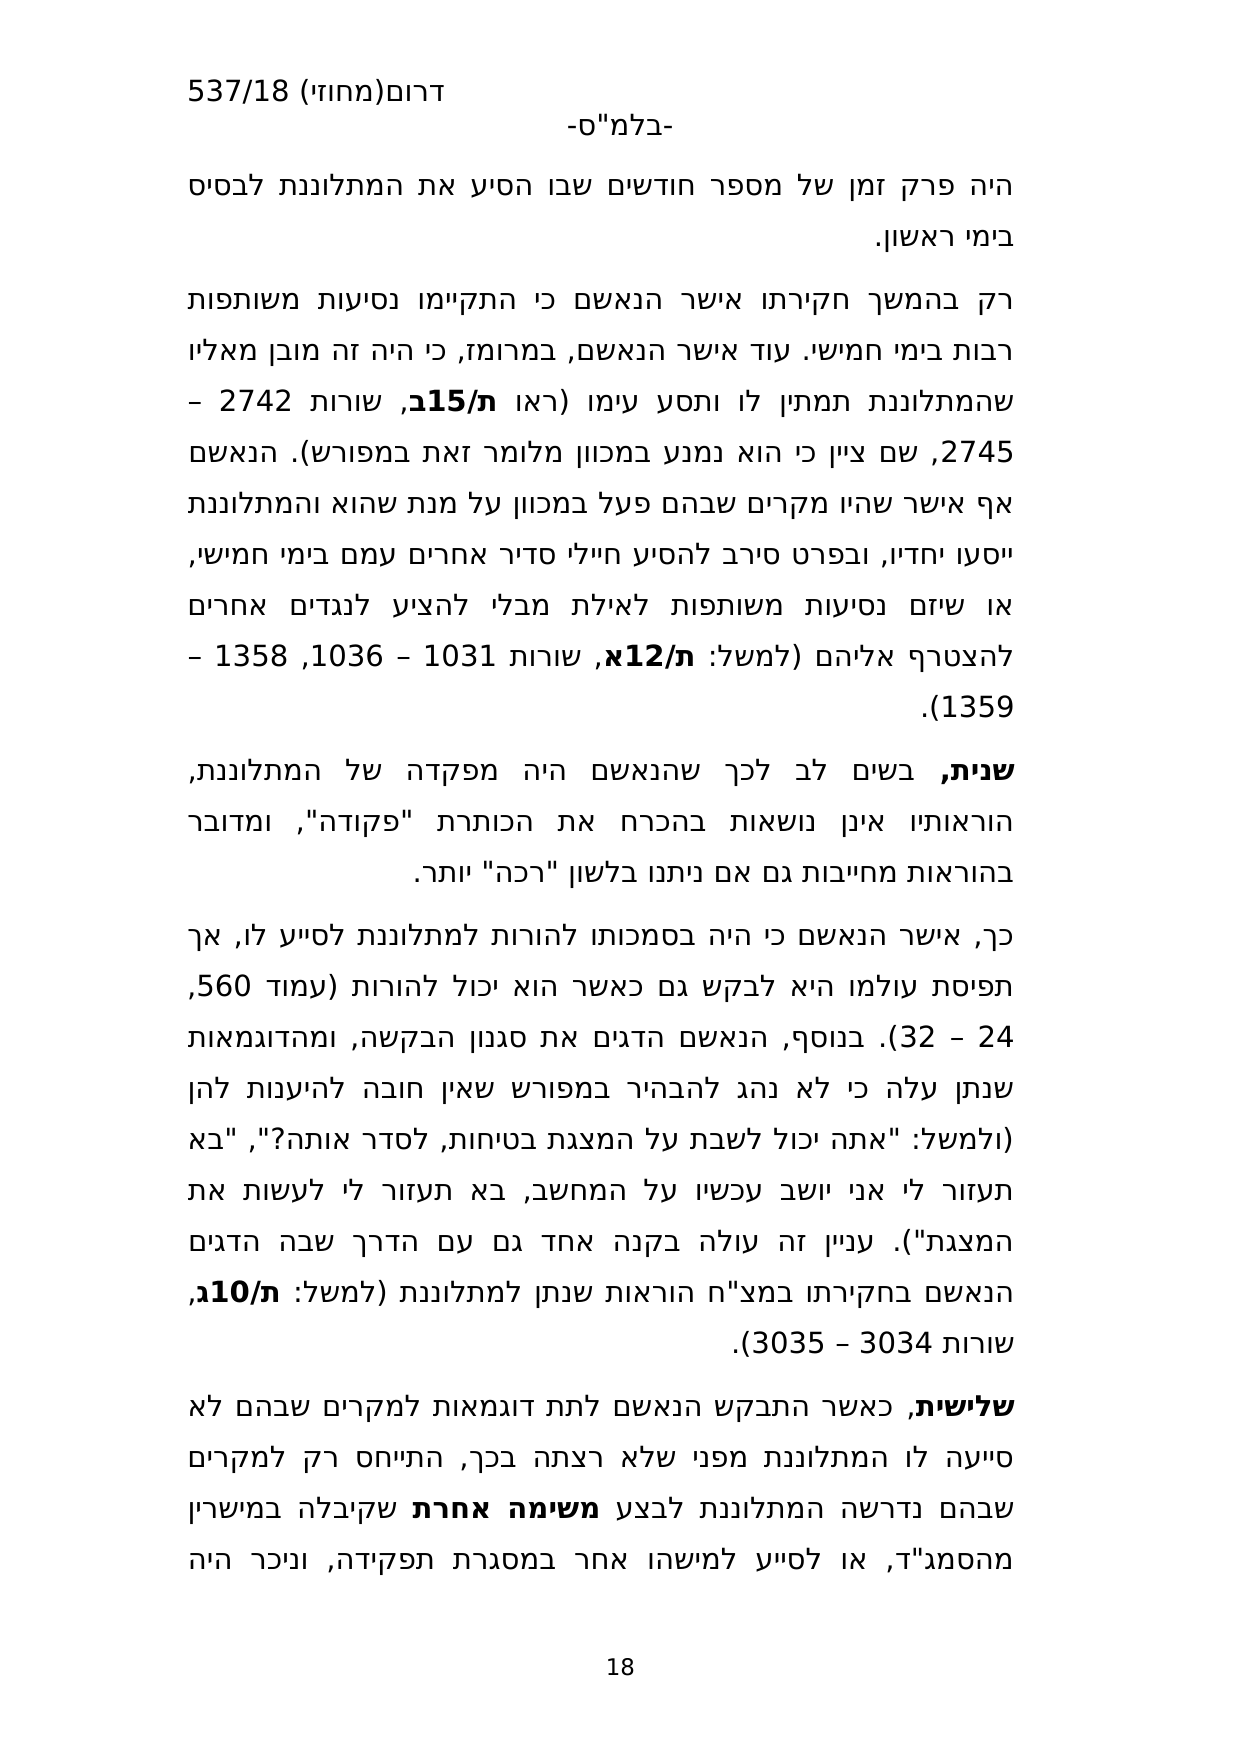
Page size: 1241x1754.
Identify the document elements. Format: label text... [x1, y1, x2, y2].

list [187, 1390, 1015, 1576]
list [187, 168, 1015, 253]
list כך, אישר הנאשם כי היה בסמכותו להורות למתלוננת לסייע לו, אך תפיסת עולמו היא לבקש גם כאשר הוא יכול להורות (עמוד 560, 24 – 32). בנוסף, הנאשם הדגים את סגנון הבקשה, ומהדוגמאות שנתן עלה כי לא נהג להבהיר במפורש שאין חובה להיענות להן (ולמשל: "אתה יכול לשבת על המצגת בטיחות, לסדר אותה?", "בא תעזור לי אני יושב עכשיו על המחשב, בא תעזור לי לעשות את המצגת"). עניין זה עולה בקנה אחד גם עם הדרך שבה הדגים הנאשם בחקירתו במצ"ח הוראות שנתן למתלוננת (למשל: ת/10ג, שורות 3034 – 3035). [187, 919, 1015, 1360]
list שנית, בשים לב לכך שהנאשם היה מפקדה של המתלוננת, הוראותיו אינן נושאות בהכרח את הכותרת "פקודה", ומדובר בהוראות מחייבות גם אם ניתנו בלשון "רכה" יותר. [187, 753, 1015, 889]
list רק בהמשך חקירתו אישר הנאשם כי התקיימו נסיעות משותפות רבות בימי חמישי. עוד אישר הנאשם, במרומז, כי היה זה מובן מאליו שהמתלוננת תמתין לו ותסע עימו (ראו ת/15ב, שורות 2742 – 2745, שם ציין כי הוא נמנע במכוון מלומר זאת במפורש). הנאשם אף אישר שהיו מקרים שבהם פעל במכוון על מנת שהוא והמתלוננת ייסעו יחדיו, ובפרט סירב להסיע חיילי סדיר אחרים עמם בימי חמישי, או שיזם נסיעות משותפות לאילת מבלי להציע לנגדים אחרים להצטרף אליהם (למשל: ת/12א, שורות 1031 – 1036, 1358 – 1359). [187, 282, 1015, 724]
